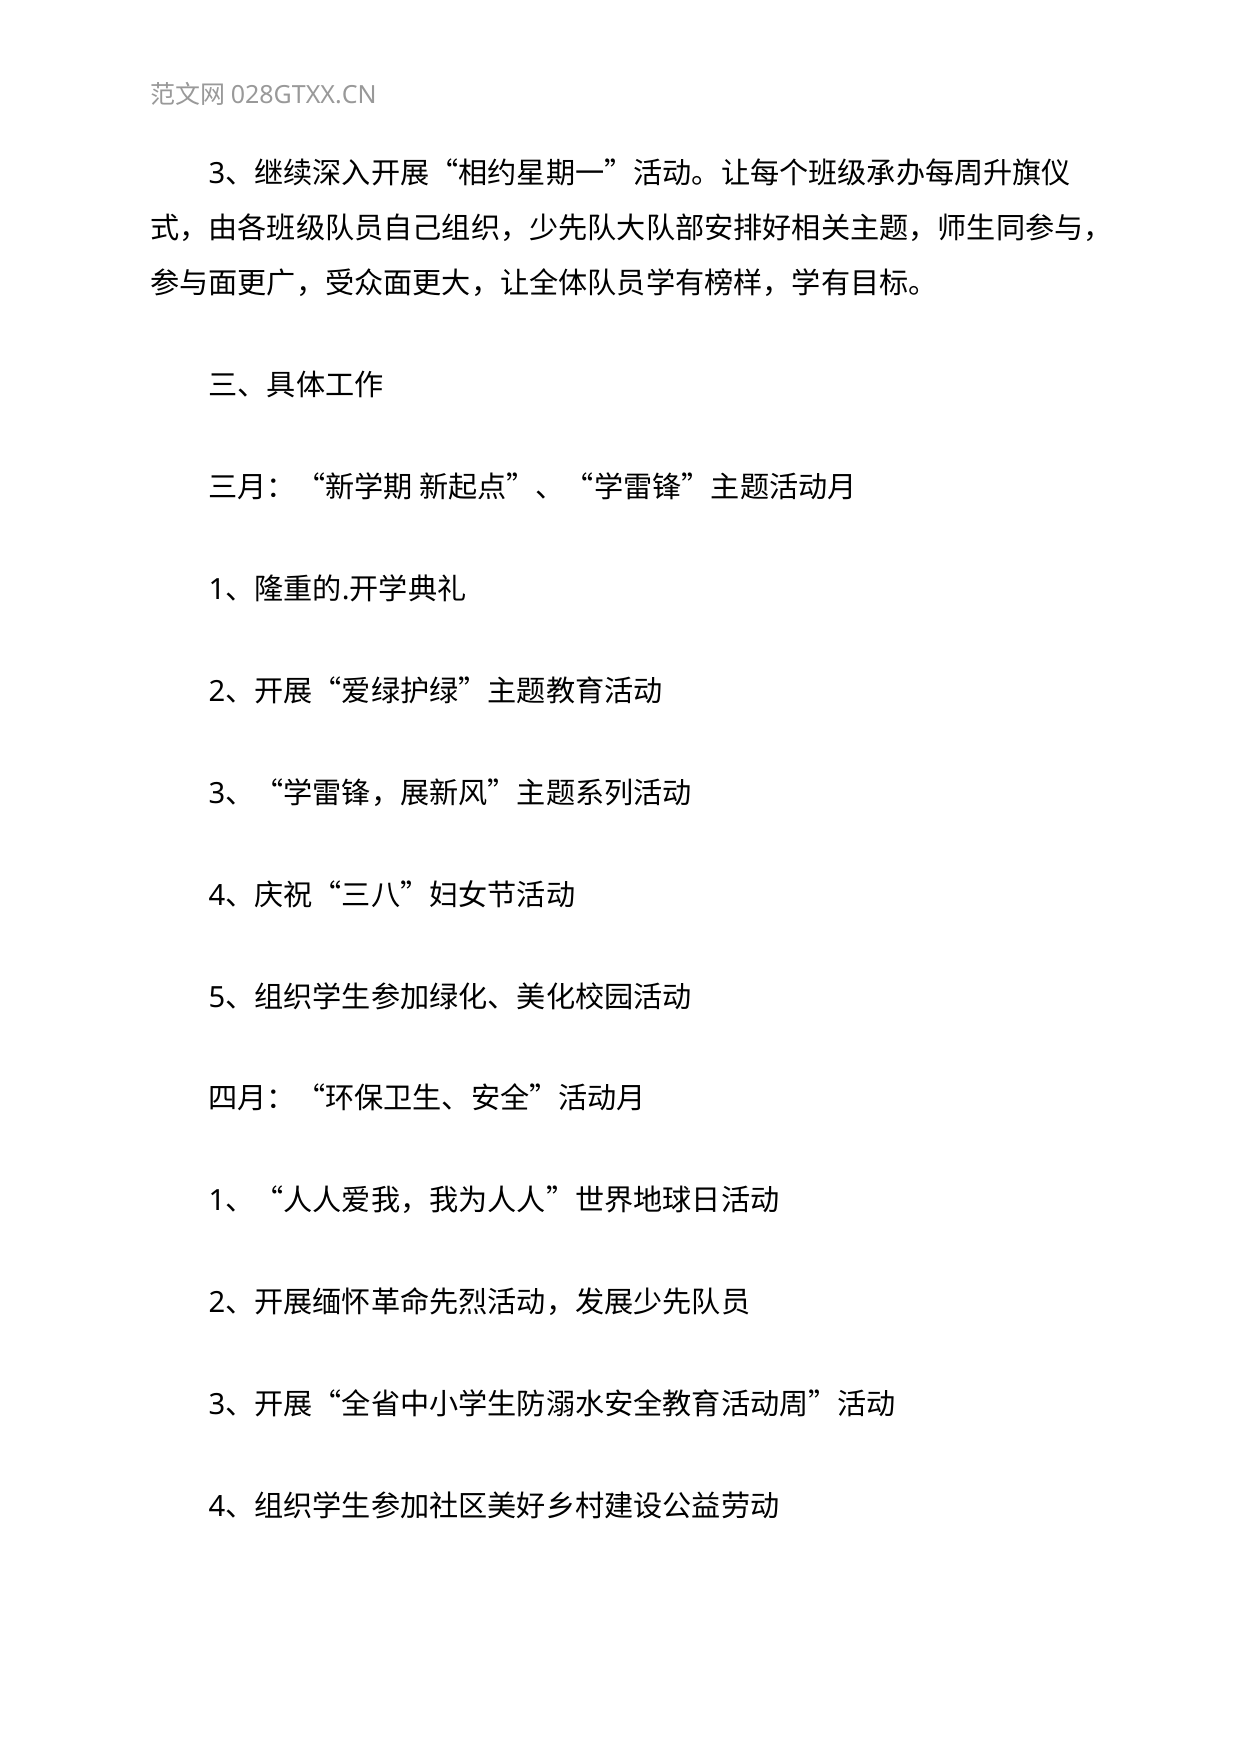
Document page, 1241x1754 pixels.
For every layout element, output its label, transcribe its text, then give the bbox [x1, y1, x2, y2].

text 1、“人人爱我，我为人人”世界地球日活动 [150, 1177, 1090, 1219]
text 2、开展“爱绿护绿”主题教育活动 [150, 667, 1090, 709]
text 2、开展缅怀革命先烈活动，发展少先队员 [150, 1279, 1090, 1321]
text 3、继续深入开展“相约星期一”活动。让每个班级承办每周升旗仪式，由各班级队员自己组织，少先队大队部安排好相关主题，师生同参与，参与面更广，受众面更大，让全体队员学有榜样，学有目标。 [150, 150, 1090, 302]
text 3、“学雷锋，展新风”主题系列活动 [150, 769, 1090, 812]
text 1、隆重的.开学典礼 [150, 565, 1090, 608]
text 4、组织学生参加社区美好乡村建设公益劳动 [150, 1483, 1090, 1525]
text 4、庆祝“三八”妇女节活动 [150, 871, 1090, 913]
text 5、组织学生参加绿化、美化校园活动 [150, 973, 1090, 1016]
text 四月：“环保卫生、安全”活动月 [150, 1075, 1090, 1117]
text 三月：“新学期 新起点”、“学雷锋”主题活动月 [150, 463, 1090, 506]
text 3、开展“全省中小学生防溺水安全教育活动周”活动 [150, 1381, 1090, 1423]
text 三、具体工作 [150, 362, 1090, 404]
